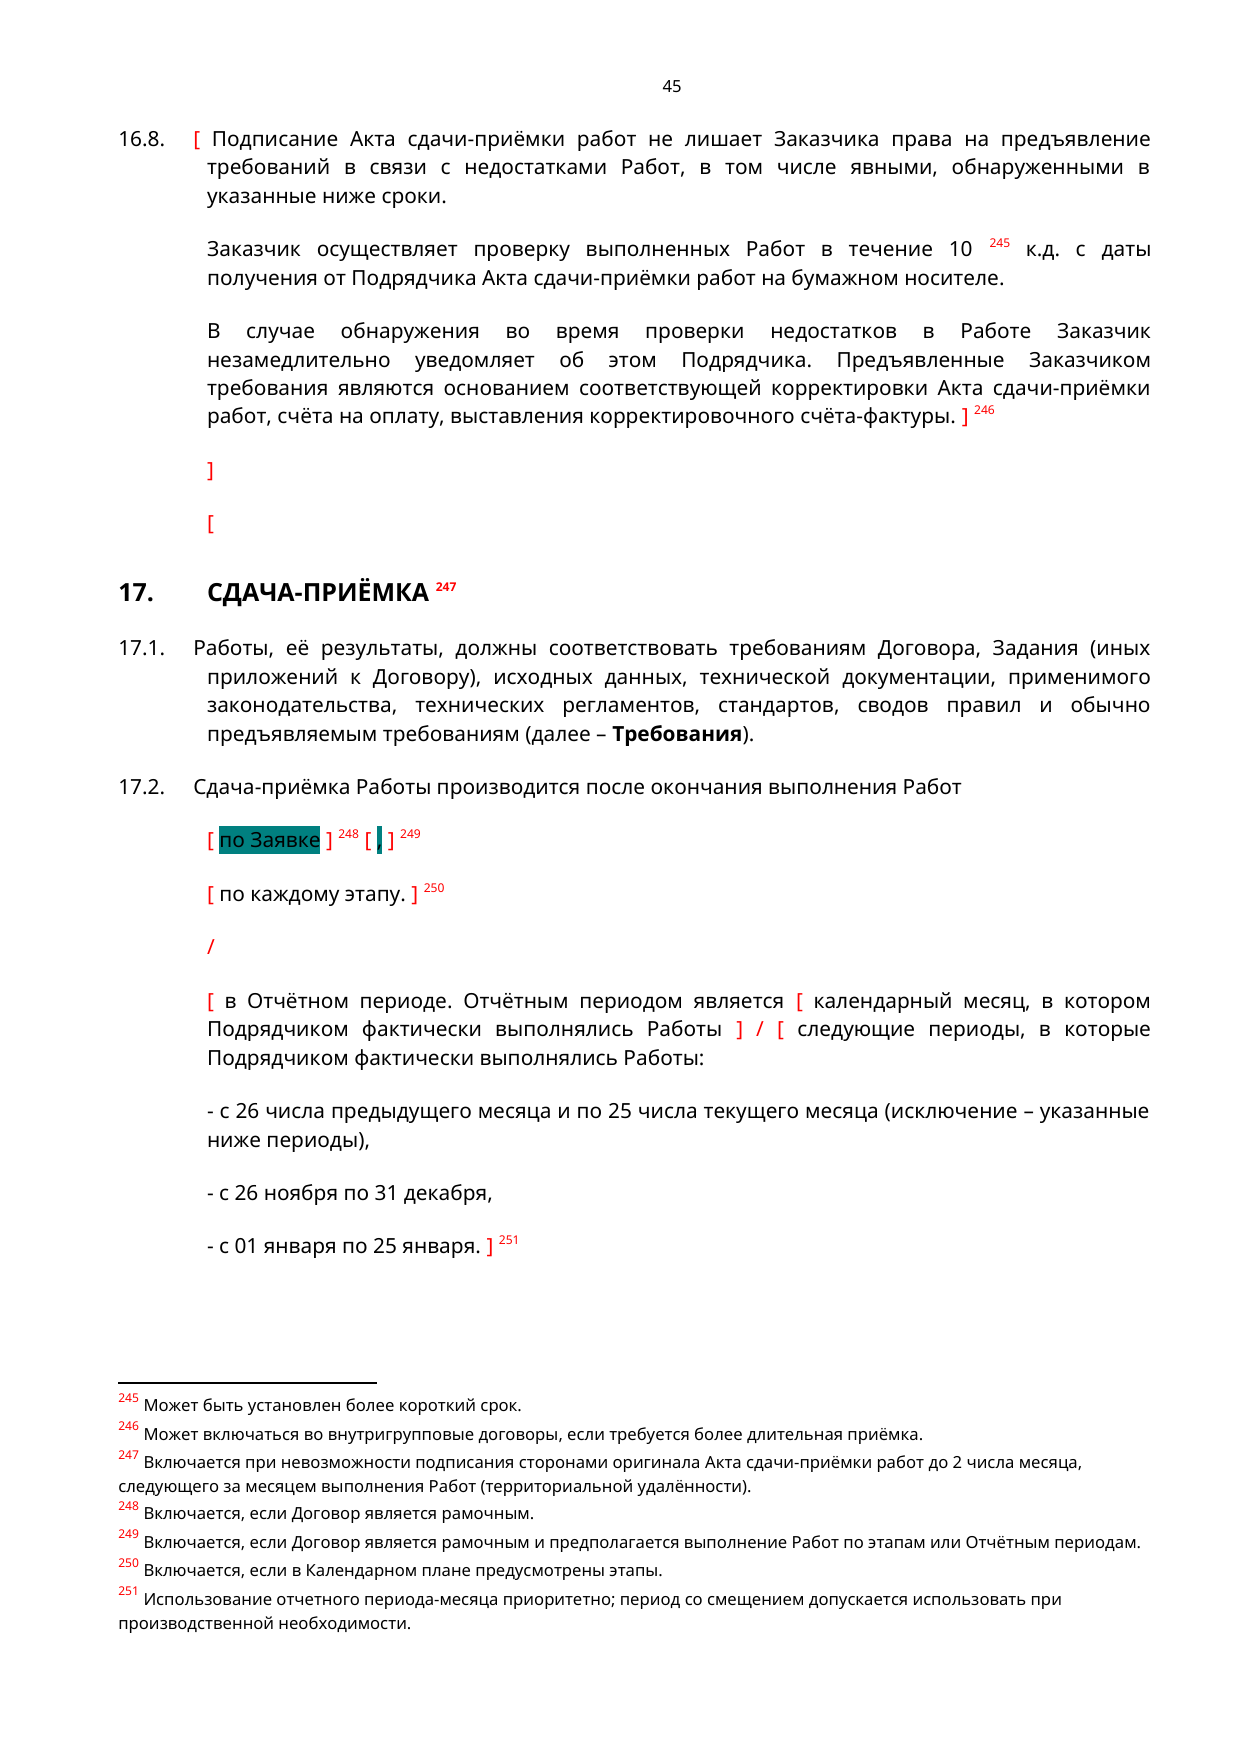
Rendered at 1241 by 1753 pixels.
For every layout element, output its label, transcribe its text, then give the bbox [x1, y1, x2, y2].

text Заказчик осуществляет проверку выполненных Работ в течение 10 к.д. с даты получения от Подрядчика Акта сдачи-приёмки работ на бумажном носителе. [207, 234, 1152, 291]
text Работы, её результаты, должны соответствовать требованиям Договора, Задания (иных приложений к Договору), исходных данных, технической документации, применимого законодательства, технических регламентов, стандартов, сводов правил и обычно предъявляемым требованиям (далее – Требования). [118, 633, 1152, 747]
text [ Подписание Акта сдачи-приёмки работ не лишает Заказчика права на предъявление требований в связи с недостатками Работ, в том числе явными, обнаруженными в указанные ниже сроки. [118, 124, 1152, 209]
text [ по каждому этапу. ] [207, 879, 1152, 907]
text - с 01 января по 25 января. ] [207, 1232, 1152, 1260]
text [ по Заявке ] [ , ] [320, 826, 377, 854]
text [ по Заявке ] [ , ] [382, 826, 1152, 854]
text В случае обнаружения во время проверки недостатков в Работе Заказчик незамедлительно уведомляет об этом Подрядчика. Предъявленные Заказчиком требования являются основанием соответствующей корректировки Акта сдачи-приёмки работ, счёта на оплату, выставления корректировочного счёта-фактуры. ] [207, 316, 1152, 430]
text - с 26 ноября по 31 декабря, [207, 1178, 1152, 1207]
text [ [207, 508, 1152, 537]
text СДАЧА-ПРИЁМКА [118, 574, 1152, 608]
text Сдача-приёмка Работы производится после окончания выполнения Работ [118, 772, 1152, 801]
text [ в Отчётном периоде. Отчётным периодом является [ календарный месяц, в котором Подрядчиком фактически выполнялись Работы ] / [ следующие периоды, в которые Подрядчиком фактически выполнялись Работы: [207, 986, 1152, 1071]
list ] [207, 455, 1152, 483]
text / [207, 932, 1152, 961]
text - с 26 числа предыдущего месяца и по 25 числа текущего месяца (исключение – указанные ниже периоды), [207, 1096, 1152, 1153]
